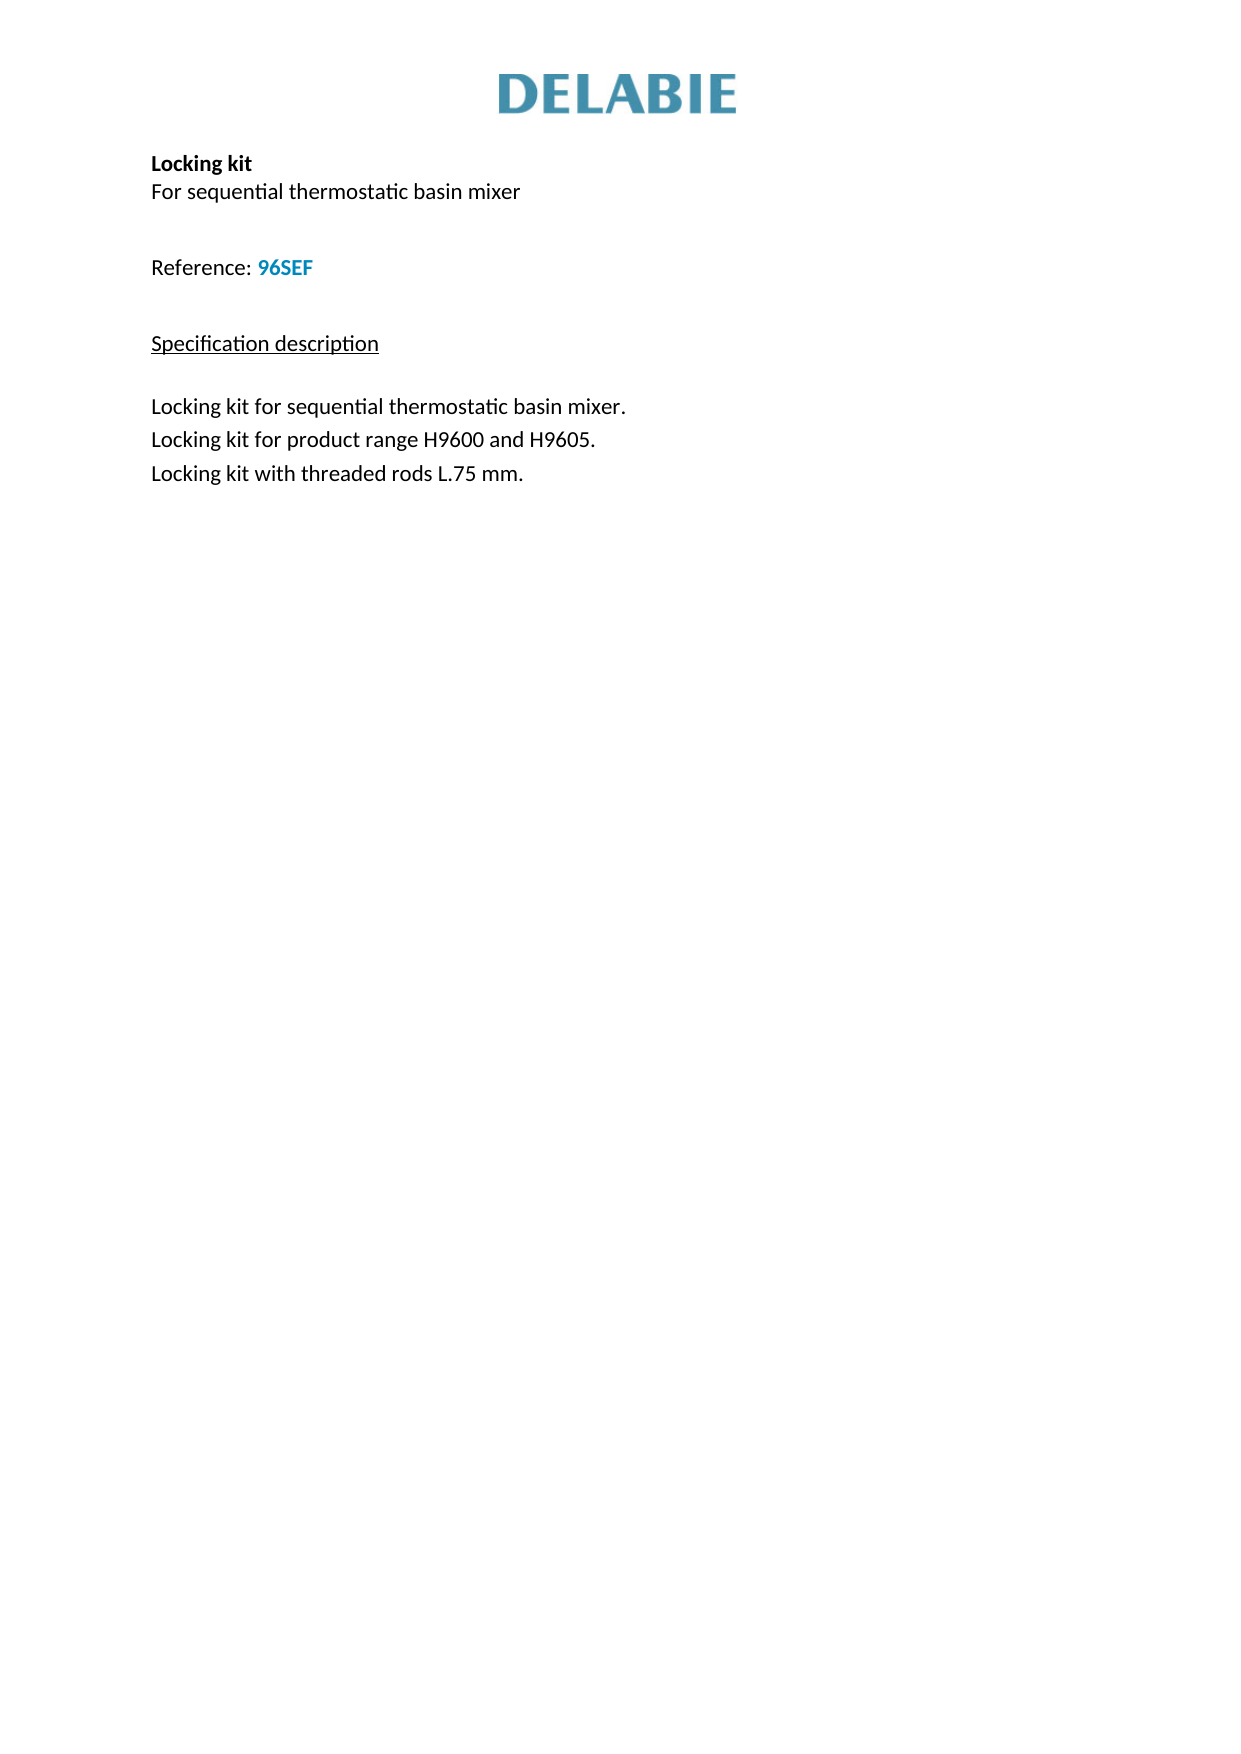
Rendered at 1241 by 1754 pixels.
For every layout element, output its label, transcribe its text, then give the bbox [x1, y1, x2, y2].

picture [497, 74, 738, 114]
text Locking kit for sequential thermostatic basin mixer. [151, 392, 1084, 420]
text Locking kit for product range H9600 and H9605. [151, 426, 1084, 453]
text Specification description [151, 329, 1084, 357]
text For sequential thermostatic basin mixer [151, 177, 1084, 205]
text Locking kit with threaded rods L.75 mm. [151, 459, 1084, 487]
text Reference: 96SEF [151, 253, 1084, 281]
text Locking kit [151, 149, 1084, 177]
